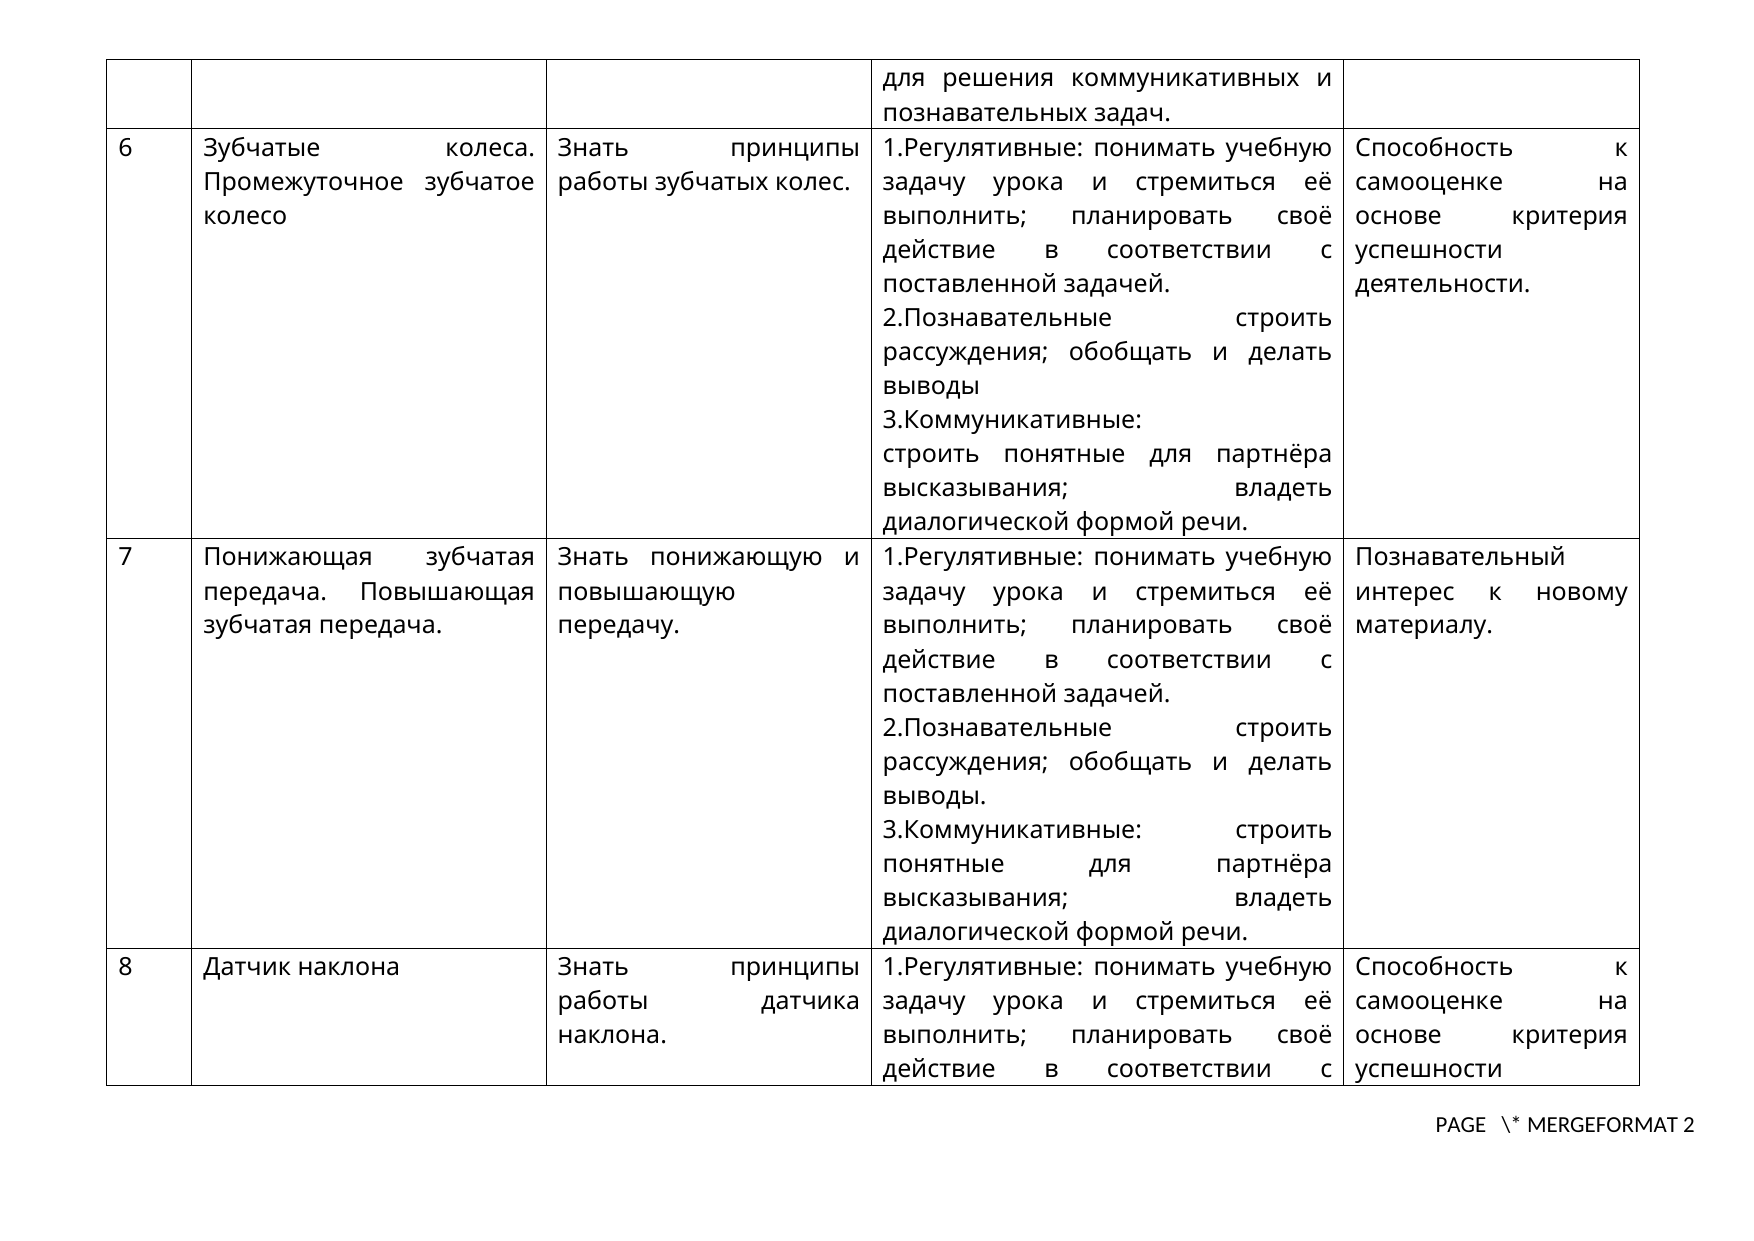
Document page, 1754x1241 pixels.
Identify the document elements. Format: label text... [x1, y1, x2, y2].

table_cell 8 [107, 949, 191, 1085]
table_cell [1344, 60, 1639, 128]
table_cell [1344, 949, 1639, 1085]
table_cell Понижающая зубчатая передача. Повышающая зубчатая передача. [192, 539, 546, 948]
table_cell Способность к самооценке на основе критерия успешности деятельности. [1344, 129, 1639, 538]
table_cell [872, 60, 1343, 128]
table_cell Датчик наклона [192, 949, 546, 1085]
table_cell Зубчатые колеса. Промежуточное зубчатое колесо [192, 129, 546, 538]
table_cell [547, 949, 871, 1085]
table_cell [547, 60, 871, 128]
table_cell Знать принципы работы зубчатых колес. [547, 129, 871, 538]
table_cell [872, 949, 1343, 1085]
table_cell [192, 60, 546, 128]
table_cell 1.Регулятивные: понимать учебную задачу урока и стремиться её выполнить; планировать своё действие в соответствии с поставленной задачей. 2.Познавательные строить рассуждения; обобщать и делать выводы 3.Коммуникативные: строить понятные для партнёра высказывания; владеть диалогической формой речи. [872, 129, 1343, 538]
table_cell 5 [107, 60, 191, 128]
table_cell 7 [107, 539, 191, 948]
table_cell 6 [107, 129, 191, 538]
table_cell Знать понижающую и повышающую передачу. [547, 539, 871, 948]
table_cell Познавательный интерес к новому материалу. [1344, 539, 1639, 948]
